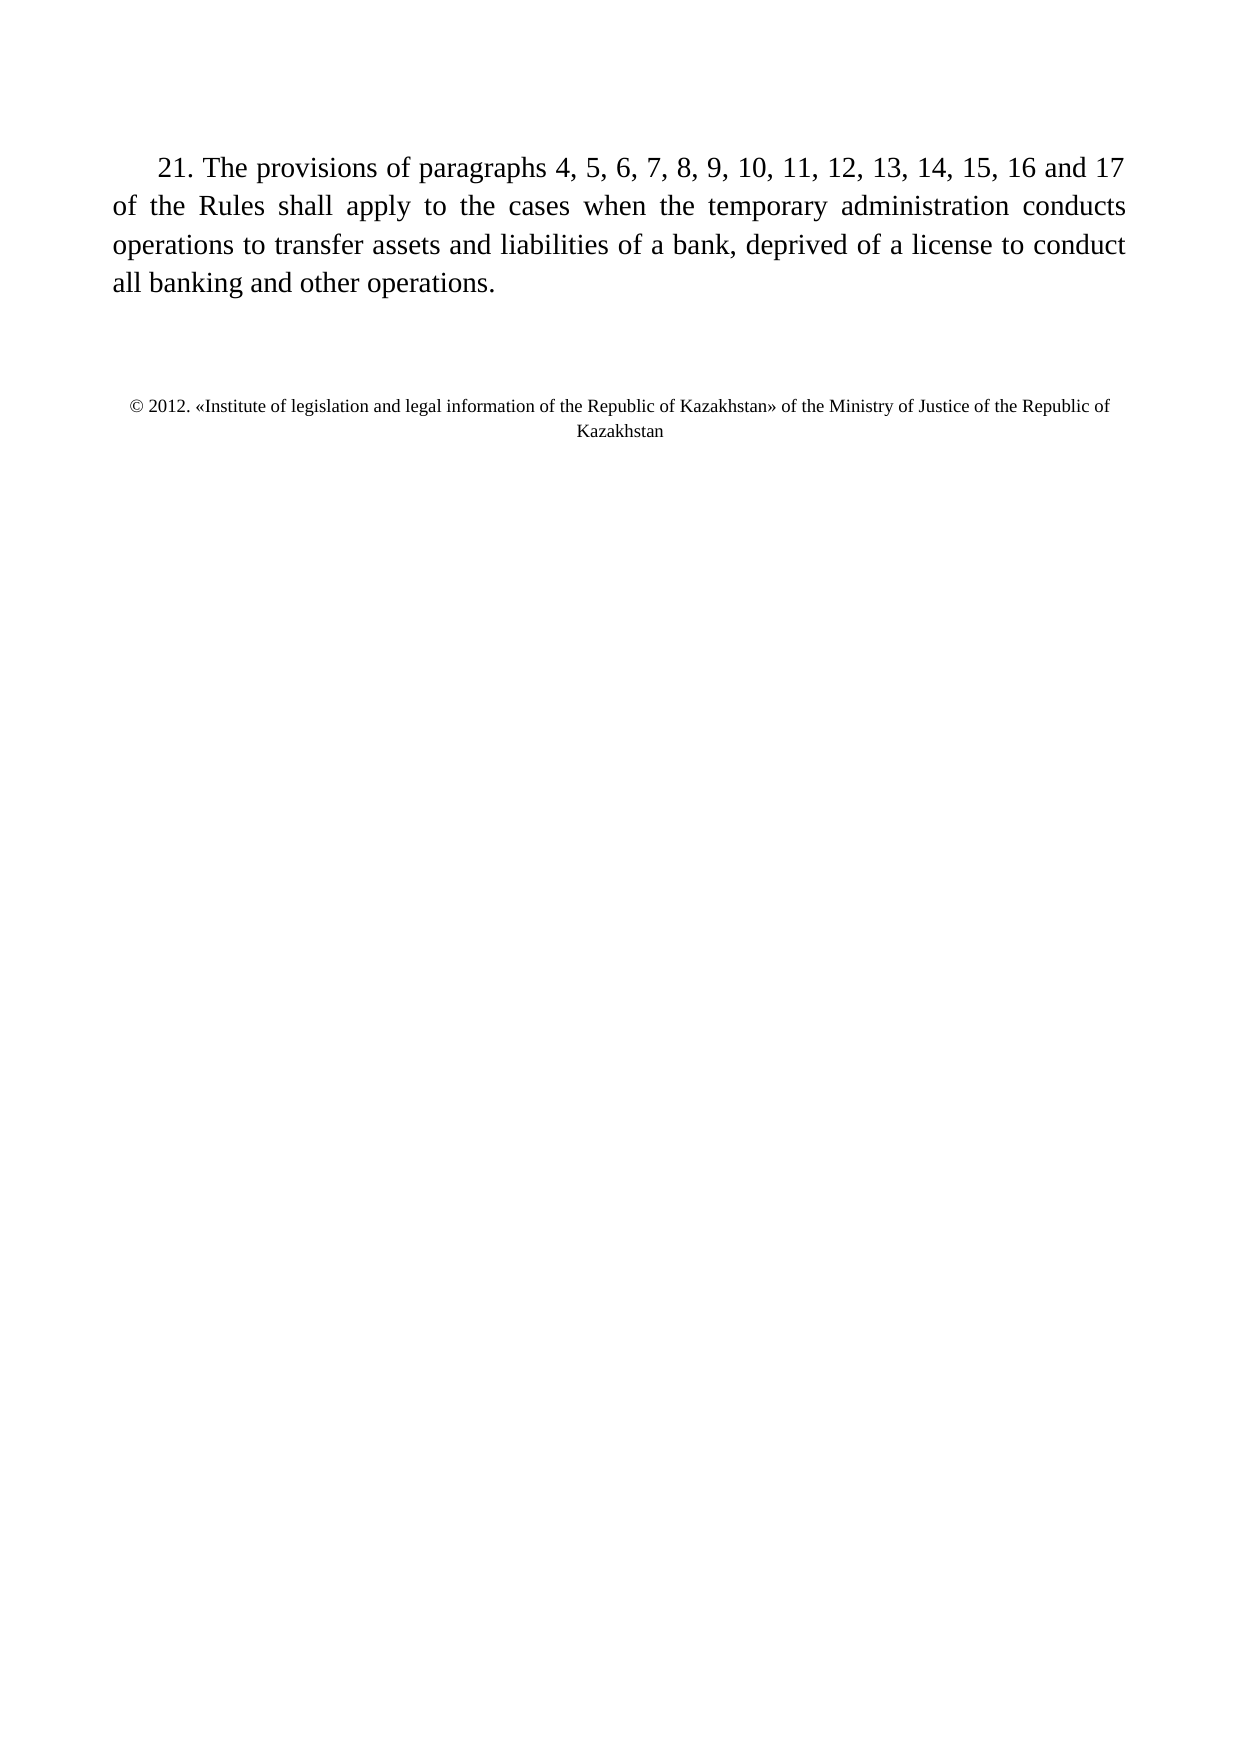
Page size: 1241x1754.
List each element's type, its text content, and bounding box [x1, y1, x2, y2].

text 21. The provisions of paragraphs 4, 5, 6, 7, 8, 9, 10, 11, 12, 13, 14, 15, 16 and 17 of the Rules shall apply to the cases when the temporary administration conducts operations to transfer assets and liabilities of a bank, deprived of a license to conduct all banking and other operations. [112, 150, 1128, 299]
text © 2012. «Institute of legislation and legal information of the Republic of Kazakhstan» of the Ministry of Justice of the Republic of Kazakhstan [112, 395, 1128, 441]
